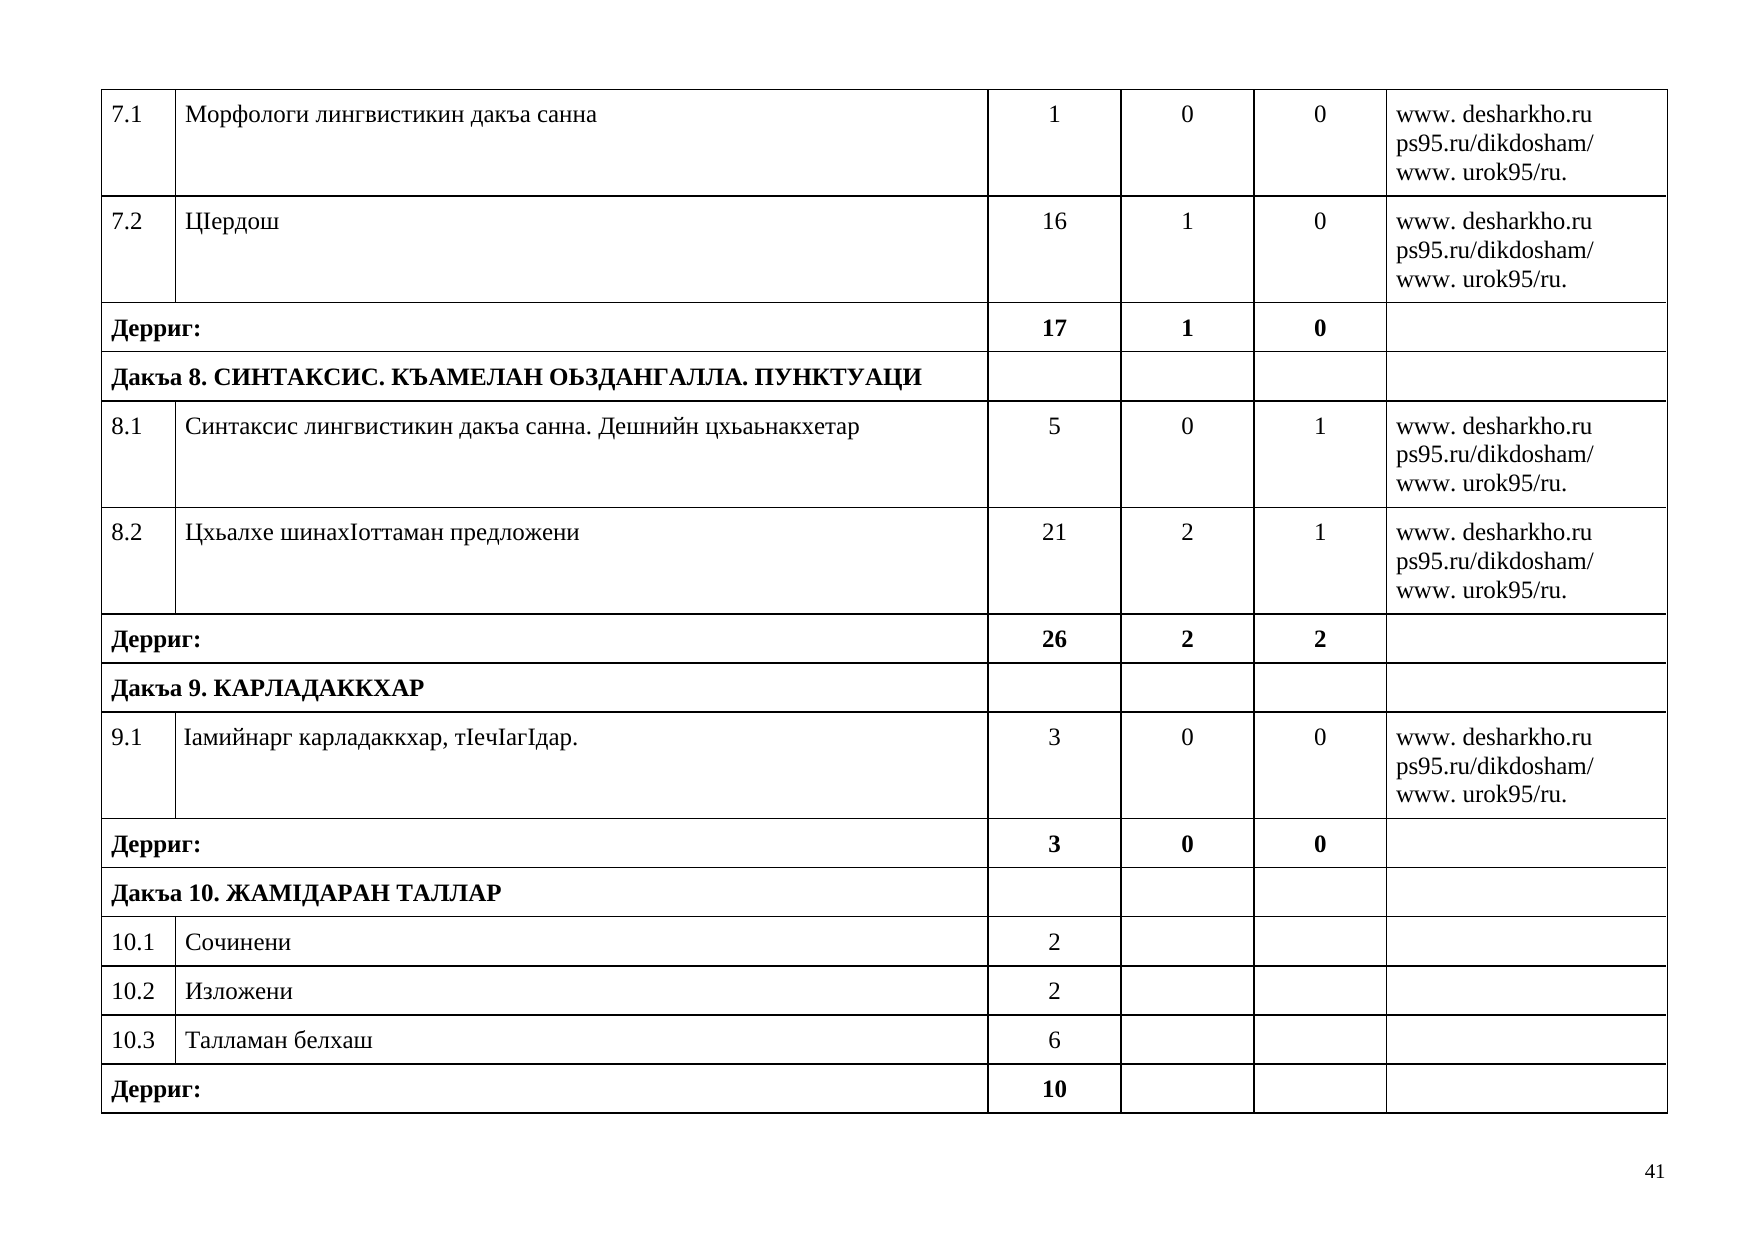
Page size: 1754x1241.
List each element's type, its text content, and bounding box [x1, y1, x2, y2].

table_cell 10.3 [102, 1016, 175, 1063]
table_cell [1255, 917, 1386, 965]
table_cell www. desharkho.ru ps95.ru/dikdosham/ www. urok95/ru. [1387, 400, 1667, 506]
table_cell Дакъа 10. ЖАМӀДАРАН ТАЛЛАР [102, 868, 987, 916]
table_cell 1 [1122, 197, 1253, 302]
table_cell [989, 868, 1120, 916]
table_cell 17 [989, 303, 1120, 351]
table_cell 10.2 [102, 967, 175, 1014]
table_cell [1255, 1016, 1386, 1063]
table_cell Дерриг: [102, 1065, 987, 1112]
table_cell [1387, 1063, 1667, 1112]
table_cell 1 [1255, 508, 1386, 613]
table_cell [1387, 965, 1667, 1014]
table_cell 3 [989, 819, 1120, 867]
table_cell [1122, 352, 1253, 400]
table_cell Дакъа 8. СИНТАКСИС. КЪАМЕЛАН ОЬЗДАНГАЛЛА. ПУНКТУАЦИ [102, 352, 987, 400]
table_cell [1122, 967, 1253, 1014]
table_cell Талламан белхаш [176, 1016, 987, 1063]
table_cell 2 [1122, 615, 1253, 662]
table_cell 0 [1255, 303, 1386, 351]
table_cell 2 [1255, 615, 1386, 662]
table_cell [989, 664, 1120, 711]
table_cell [1387, 818, 1667, 867]
table_cell 21 [989, 508, 1120, 613]
table_cell 0 [1122, 713, 1253, 818]
table_cell 10 [989, 1065, 1120, 1112]
table_cell Изложени [176, 967, 987, 1014]
table_cell Сочинени [176, 917, 987, 965]
table_cell 7.2 [102, 197, 175, 302]
table_cell [989, 352, 1120, 400]
table_cell www. desharkho.ru ps95.ru/dikdosham/ www. urok95/ru. [1387, 711, 1667, 818]
table_cell Синтаксис лингвистикин дакъа санна. Дешнийн цхьаьнакхетар [176, 402, 987, 506]
table_cell 6 [989, 1016, 1120, 1063]
table_cell 0 [1255, 90, 1386, 195]
table_cell Дерриг: [102, 303, 987, 351]
table_cell [1387, 351, 1667, 400]
table_cell 0 [1122, 402, 1253, 506]
table_cell ЦIердош [176, 197, 987, 302]
table_cell [1255, 352, 1386, 400]
table_cell [1255, 1065, 1386, 1112]
table_cell [1387, 867, 1667, 916]
table_cell 10.1 [102, 917, 175, 965]
table_cell Цхьалхе шинахӀоттаман предложени [176, 508, 987, 613]
table_cell 2 [989, 917, 1120, 965]
table_cell [1255, 868, 1386, 916]
table_cell 1 [1122, 303, 1253, 351]
table_cell Ӏамийнарг карладаккхар, тӀечӀагӀдар. [176, 713, 987, 818]
table_cell [1122, 1016, 1253, 1063]
table_cell [1255, 967, 1386, 1014]
table_cell www. desharkho.ru ps95.ru/dikdosham/ www. urok95/ru. [1387, 506, 1667, 613]
table_cell 1 [989, 90, 1120, 195]
table_cell 16 [989, 197, 1120, 302]
table_cell [1387, 916, 1667, 965]
table_cell [1387, 302, 1667, 351]
table_cell 7.1 [102, 90, 175, 195]
table_cell Дерриг: [102, 615, 987, 662]
table_cell [1122, 917, 1253, 965]
table_cell 0 [1255, 819, 1386, 867]
table_cell 26 [989, 615, 1120, 662]
table_cell [1387, 662, 1667, 711]
table_cell 9.1 [102, 713, 175, 818]
table_cell 1 [1255, 402, 1386, 506]
table_cell 5 [989, 402, 1120, 506]
table_cell 8.2 [102, 508, 175, 613]
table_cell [1387, 90, 1667, 195]
table_cell Дакъа 9. КАРЛАДАККХАР [102, 664, 987, 711]
table_cell 0 [1255, 197, 1386, 302]
table_cell [1122, 868, 1253, 916]
table_cell [1255, 664, 1386, 711]
table_cell 2 [989, 967, 1120, 1014]
table_cell 2 [1122, 508, 1253, 613]
table_cell 3 [989, 713, 1120, 818]
table_cell 8.1 [102, 402, 175, 506]
table_cell 0 [1122, 819, 1253, 867]
table_cell Морфологи лингвистикин дакъа санна [176, 90, 987, 195]
table_cell [1122, 1065, 1253, 1112]
table_cell [1122, 664, 1253, 711]
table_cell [1387, 195, 1667, 302]
table_cell 0 [1122, 90, 1253, 195]
table_cell [1387, 613, 1667, 662]
table_cell 0 [1255, 713, 1386, 818]
table_cell [1387, 1014, 1667, 1063]
table_cell Дерриг: [102, 819, 987, 867]
